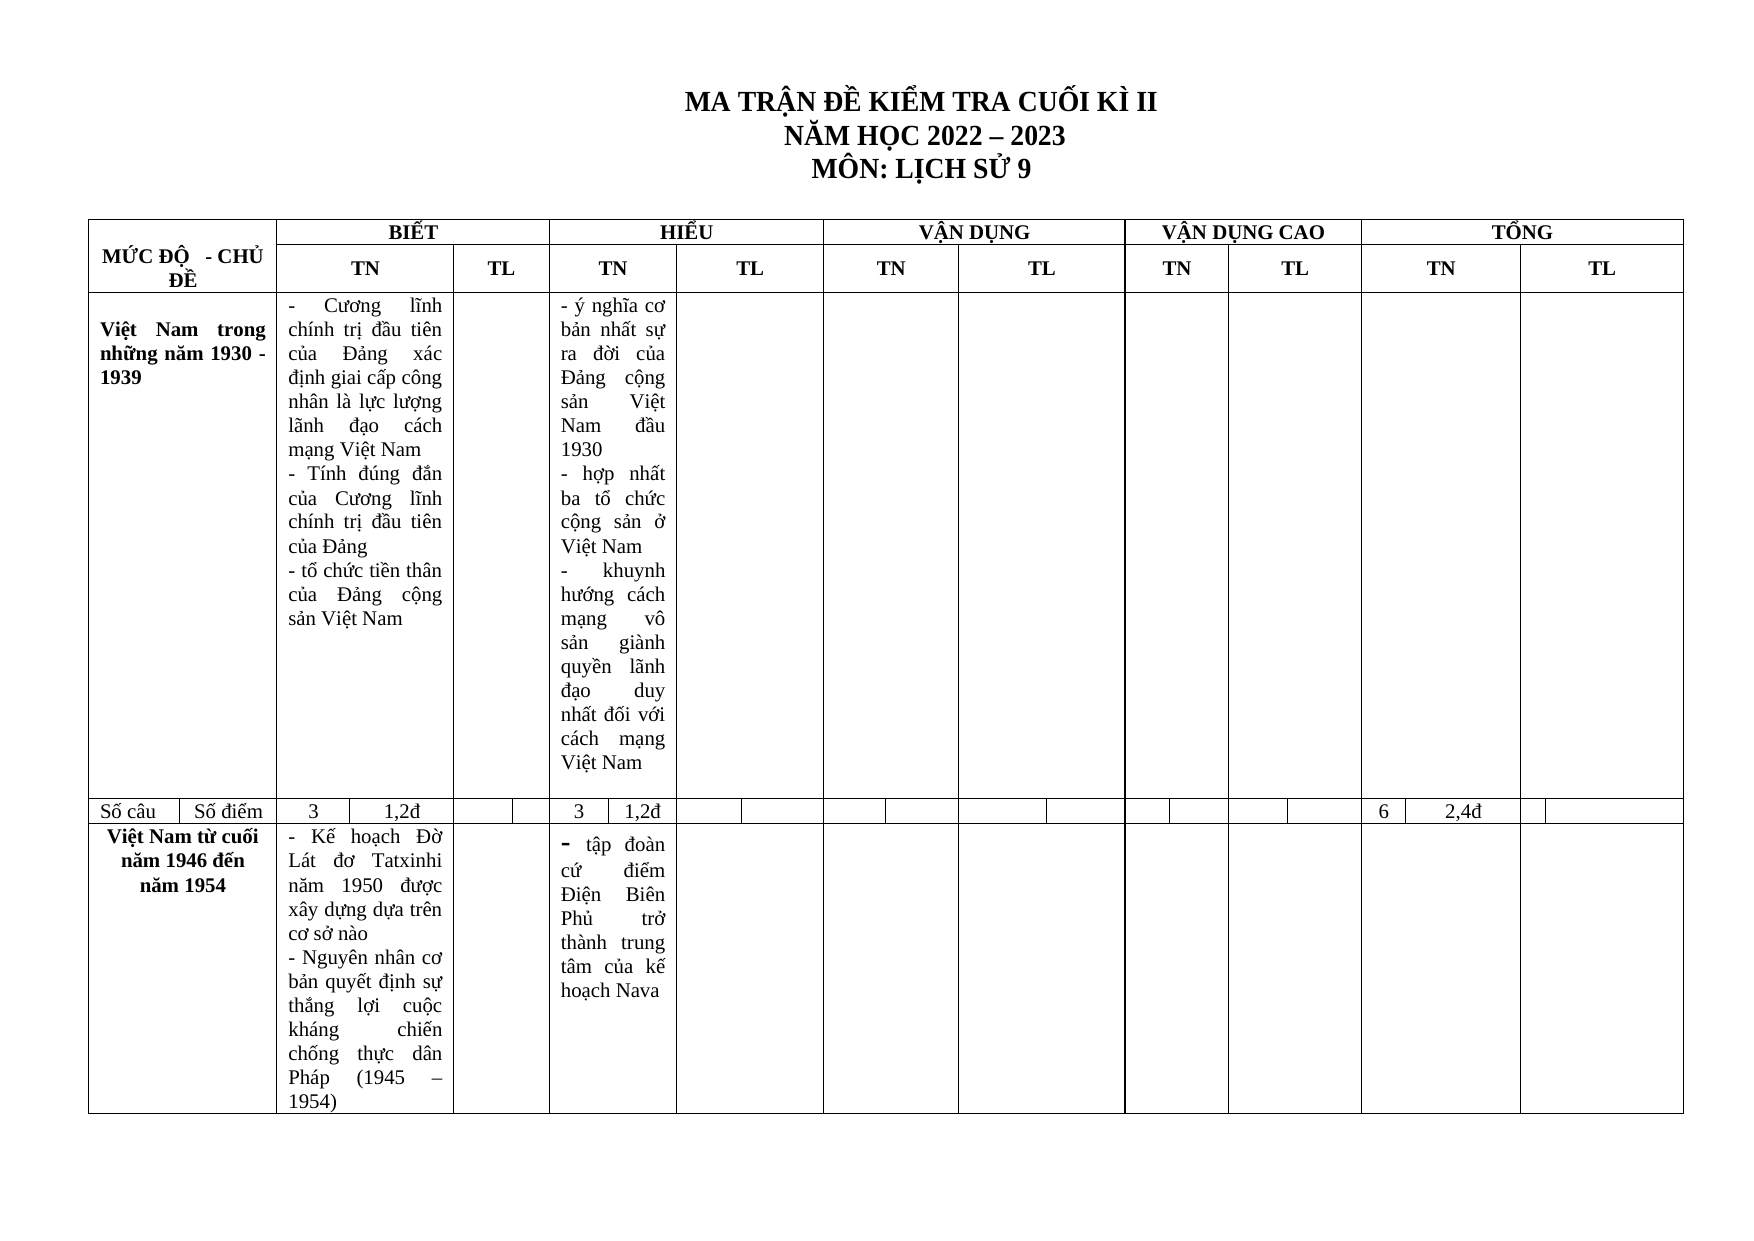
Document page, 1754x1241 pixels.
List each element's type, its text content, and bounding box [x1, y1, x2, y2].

table_cell [454, 799, 512, 823]
table_cell 2,4đ [1406, 799, 1520, 823]
table_cell Số điểm [180, 799, 276, 823]
table_cell TN [277, 245, 453, 292]
table_cell [1362, 293, 1520, 798]
table_cell - ý nghĩa cơ bản nhất sự ra đời của Đảng cộng sản Việt Nam đầu 1930 - hợp nhất ba tổ chức cộng sản ở Việt Nam - khuynh hướng cách mạng vô sản giành quyền lãnh đạo duy nhất đối với cách mạng Việt Nam [550, 293, 676, 798]
table_header BIẾT [277, 220, 549, 244]
table_header TỔNG [1362, 220, 1683, 244]
table_cell TL [454, 245, 549, 292]
table_cell [1521, 799, 1545, 823]
table_cell [1288, 799, 1361, 823]
table_cell 3 [277, 799, 349, 823]
table_cell [1170, 799, 1228, 823]
table_header VẬN DỤNG CAO [1126, 220, 1361, 244]
table_cell [1521, 293, 1683, 798]
table_cell TL [1521, 245, 1683, 292]
table_cell TL [1229, 245, 1361, 292]
table_cell TL [677, 245, 823, 292]
table_cell 6 [1362, 799, 1405, 823]
table_cell [886, 799, 958, 823]
table_cell Số câu [89, 799, 179, 823]
table_cell - Cương lĩnh chính trị đầu tiên của Đảng xác định giai cấp công nhân là lực lượng lãnh đạo cách mạng Việt Nam - Tính đúng đắn của Cương lĩnh chính trị đầu tiên của Đảng - tổ chức tiền thân của Đảng cộng sản Việt Nam [277, 293, 453, 798]
text MÔN: LỊCH SỬ 9 [177, 152, 1665, 185]
table_header MỨC ĐỘ - CHỦ ĐỀ [89, 220, 276, 292]
text MA TRẬN ĐỀ KIỂM TRA CUỐI KÌ II [177, 84, 1665, 118]
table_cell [89, 824, 276, 1113]
table_cell [1229, 293, 1361, 798]
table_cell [550, 824, 676, 1113]
table_cell TN [1362, 245, 1520, 292]
table_cell [824, 799, 885, 823]
table_cell [824, 824, 958, 1113]
table_cell [513, 799, 549, 823]
table_cell [677, 293, 823, 798]
table_cell [454, 293, 549, 798]
table_cell [1229, 824, 1361, 1113]
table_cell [277, 824, 453, 1113]
table_cell [1126, 799, 1169, 823]
table_cell [1362, 824, 1520, 1113]
table_cell 1,2đ [609, 799, 676, 823]
table_header HIỂU [550, 220, 823, 244]
table_header VẬN DỤNG [824, 220, 1124, 244]
table_cell 1,2đ [350, 799, 453, 823]
table_cell [824, 293, 958, 798]
table_cell Việt Nam trong những năm 1930 - 1939 [89, 293, 276, 798]
table_cell [677, 824, 823, 1113]
table_cell [1546, 799, 1683, 823]
table_cell 3 [550, 799, 608, 823]
table_cell TL [959, 245, 1124, 292]
table_cell [1126, 293, 1228, 798]
table_cell [1047, 799, 1124, 823]
table_cell TN [1126, 245, 1228, 292]
table_cell [454, 824, 549, 1113]
table_cell TN [824, 245, 958, 292]
text NĂM HỌC 2022 – 2023 [177, 118, 1665, 152]
table_cell [1521, 824, 1683, 1113]
table_cell [677, 799, 741, 823]
table_cell TN [550, 245, 676, 292]
table_cell [959, 293, 1124, 798]
table_cell [959, 824, 1124, 1113]
table_cell [742, 799, 823, 823]
table_cell [1229, 799, 1287, 823]
table_cell [1126, 824, 1228, 1113]
table_cell [959, 799, 1046, 823]
